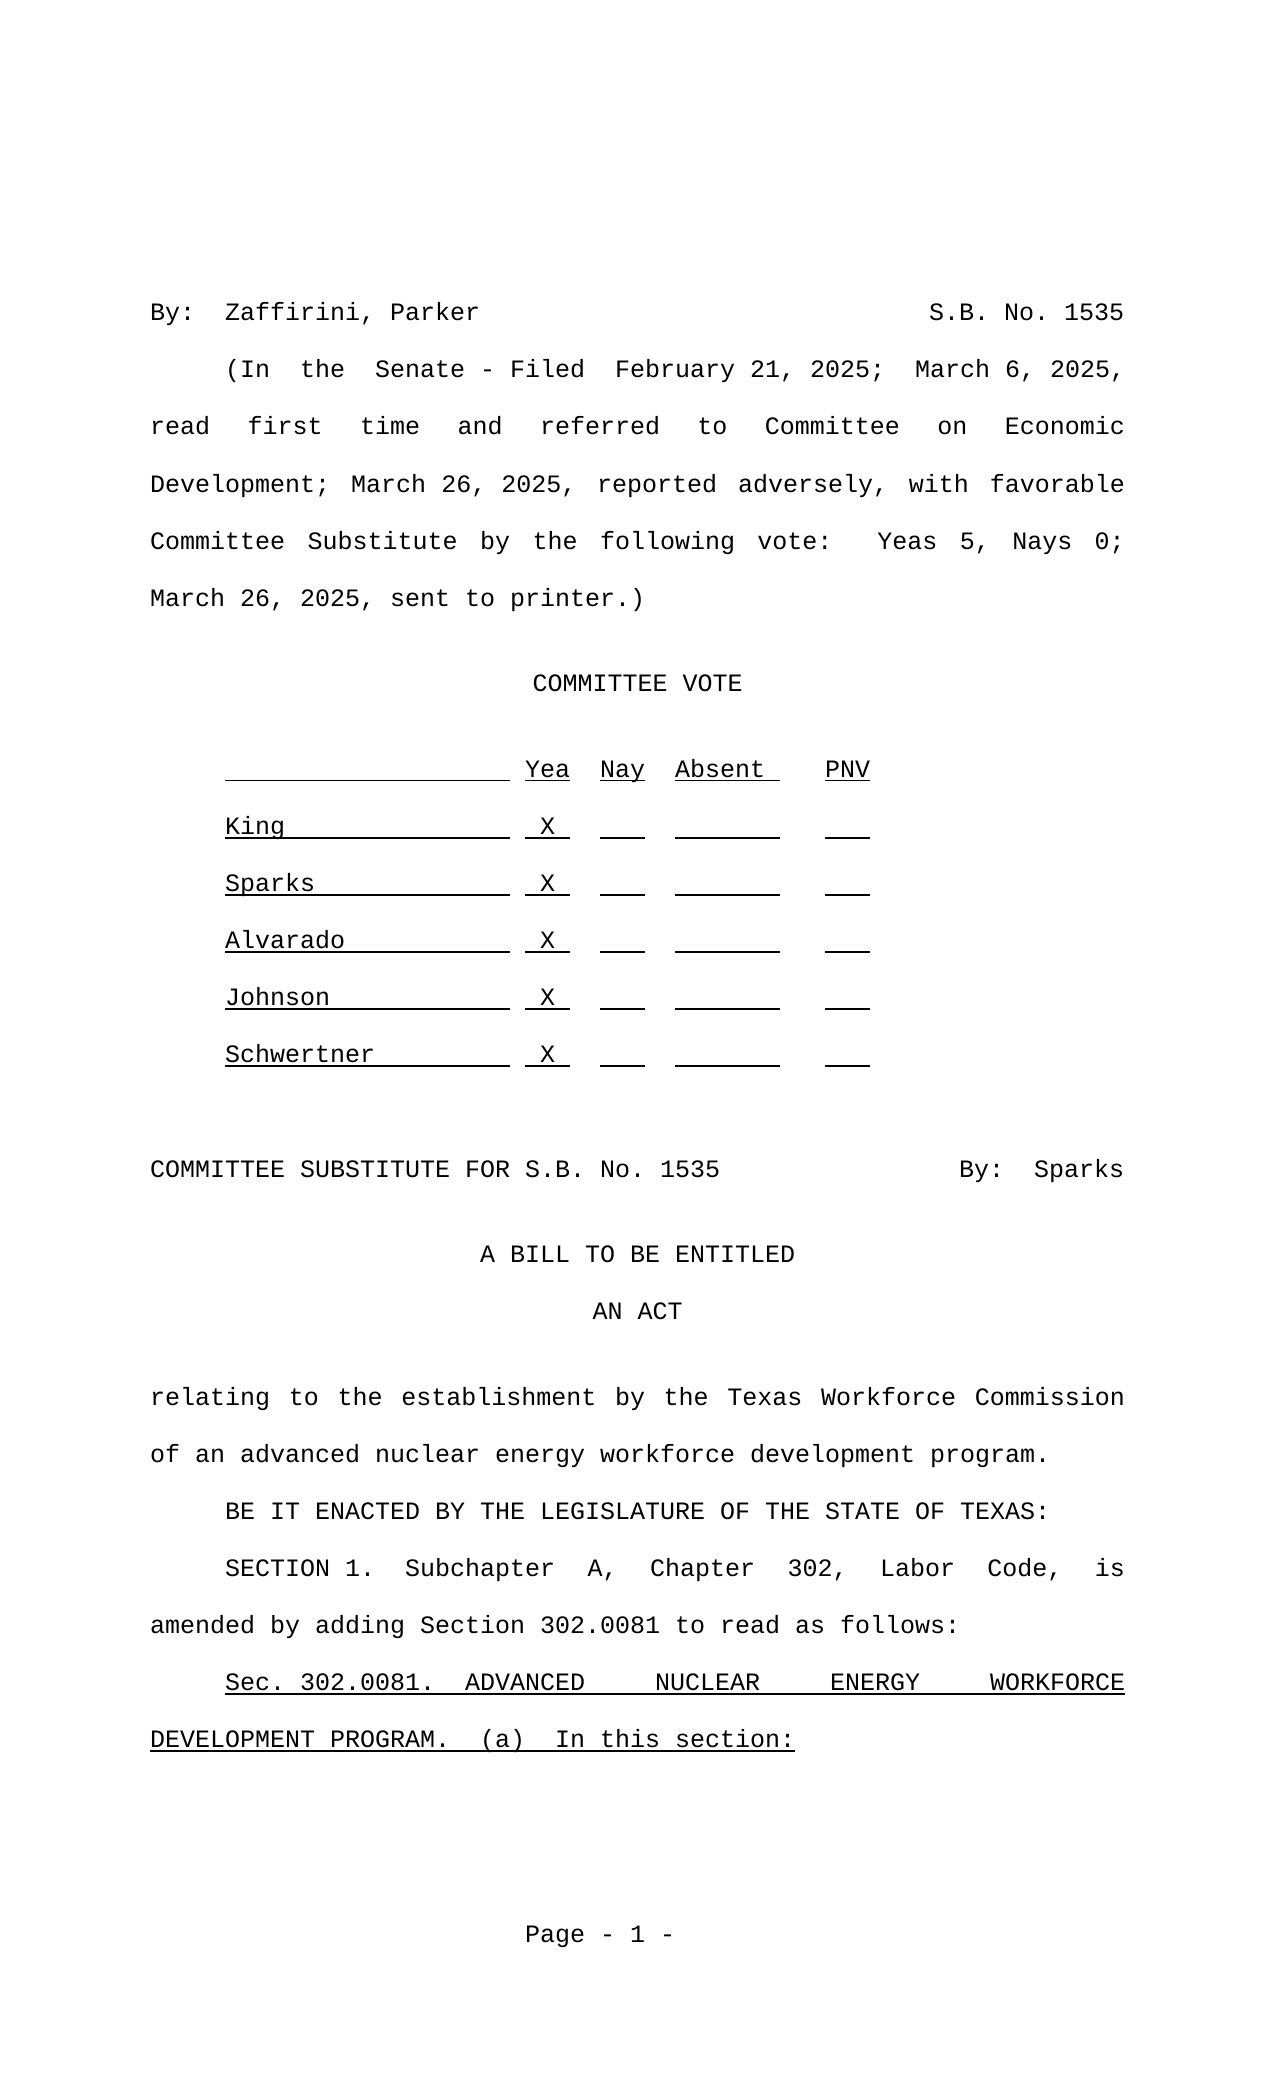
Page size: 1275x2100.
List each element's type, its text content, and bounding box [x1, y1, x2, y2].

text Johnson X [150, 985, 975, 1013]
text Sec. 302.0081. ADVANCED NUCLEAR ENERGY WORKFORCE DEVELOPMENT PROGRAM. (a) In this section: [150, 1670, 1125, 1755]
text SECTION 1. Subchapter A, Chapter 302, Labor Code, is amended by adding Section 302.0081 to read as follows: [150, 1556, 1125, 1641]
text A BILL TO BE ENTITLED [150, 1242, 1125, 1270]
text By: Zaffirini, Parker S.B. No. 1535 [150, 300, 1125, 328]
text King X [150, 813, 975, 842]
text COMMITTEE SUBSTITUTE FOR S.B. No. 1535 By: Sparks [150, 1156, 1125, 1184]
text Sparks X [150, 871, 975, 899]
text AN ACT [150, 1299, 1125, 1327]
text Schwertner X [150, 1042, 975, 1070]
text Yea Nay Absent PNV [150, 756, 975, 785]
text Alvarado X [150, 928, 975, 956]
text relating to the establishment by the Texas Workforce Commission of an advanced nuclear energy workforce development program. [150, 1384, 1125, 1470]
text (In the Senate - Filed February 21, 2025; March 6, 2025, read first time and referred to Committee on Economic Development; March 26, 2025, reported adversely, with favorable Committee Substitute by the following vote: Yeas 5, Nays 0; March 26, 2025, sent to printer.) [150, 357, 1125, 614]
text COMMITTEE VOTE [150, 671, 1125, 699]
text BE IT ENACTED BY THE LEGISLATURE OF THE STATE OF TEXAS: [150, 1498, 1125, 1527]
